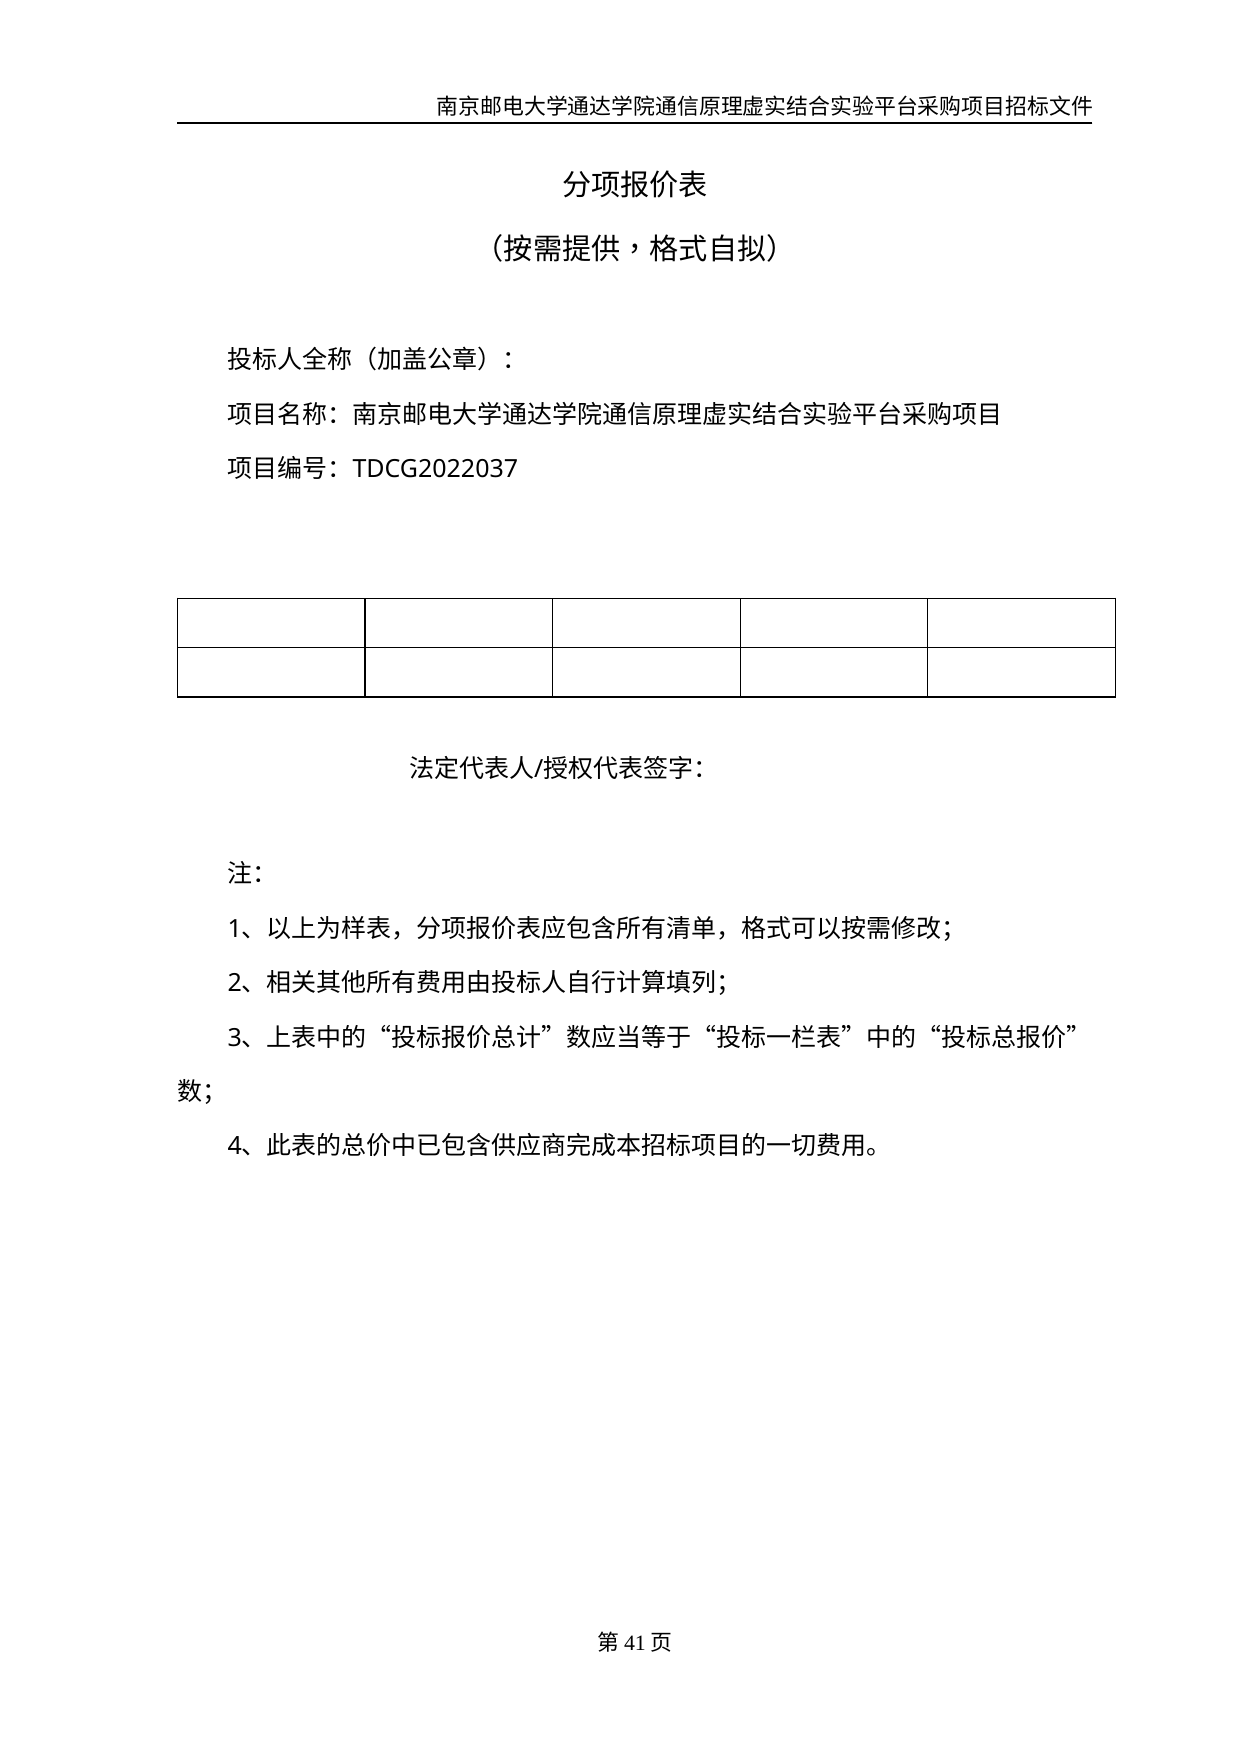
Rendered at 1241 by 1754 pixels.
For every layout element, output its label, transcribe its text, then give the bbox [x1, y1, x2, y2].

table_cell [366, 648, 552, 696]
text （按需提供，格式自拟） [177, 225, 1092, 268]
text 4、此表的总价中已包含供应商完成本招标项目的一切费用。 [177, 1126, 1092, 1162]
table_header [553, 599, 740, 647]
table_header [741, 599, 927, 647]
table_header [366, 599, 552, 647]
table_header [928, 599, 1115, 647]
text 3、上表中的“投标报价总计”数应当等于“投标一栏表”中的“投标总报价”数； [177, 1017, 1092, 1108]
table_cell [741, 648, 927, 696]
text 注： [177, 854, 1092, 890]
text 项目编号：TDCG2022037 [177, 449, 1092, 485]
table_header [178, 599, 364, 647]
text 法定代表人/授权代表签字： [177, 748, 1092, 785]
text 分项报价表 [177, 162, 1092, 204]
table_cell [928, 648, 1115, 696]
text 1、以上为样表，分项报价表应包含所有清单，格式可以按需修改； [177, 908, 1092, 944]
text 2、相关其他所有费用由投标人自行计算填列； [177, 963, 1092, 999]
table_cell [553, 648, 740, 696]
text 项目名称：南京邮电大学通达学院通信原理虚实结合实验平台采购项目 [177, 394, 1092, 431]
table_cell [178, 648, 364, 696]
text 投标人全称（加盖公章）： [177, 340, 1092, 376]
